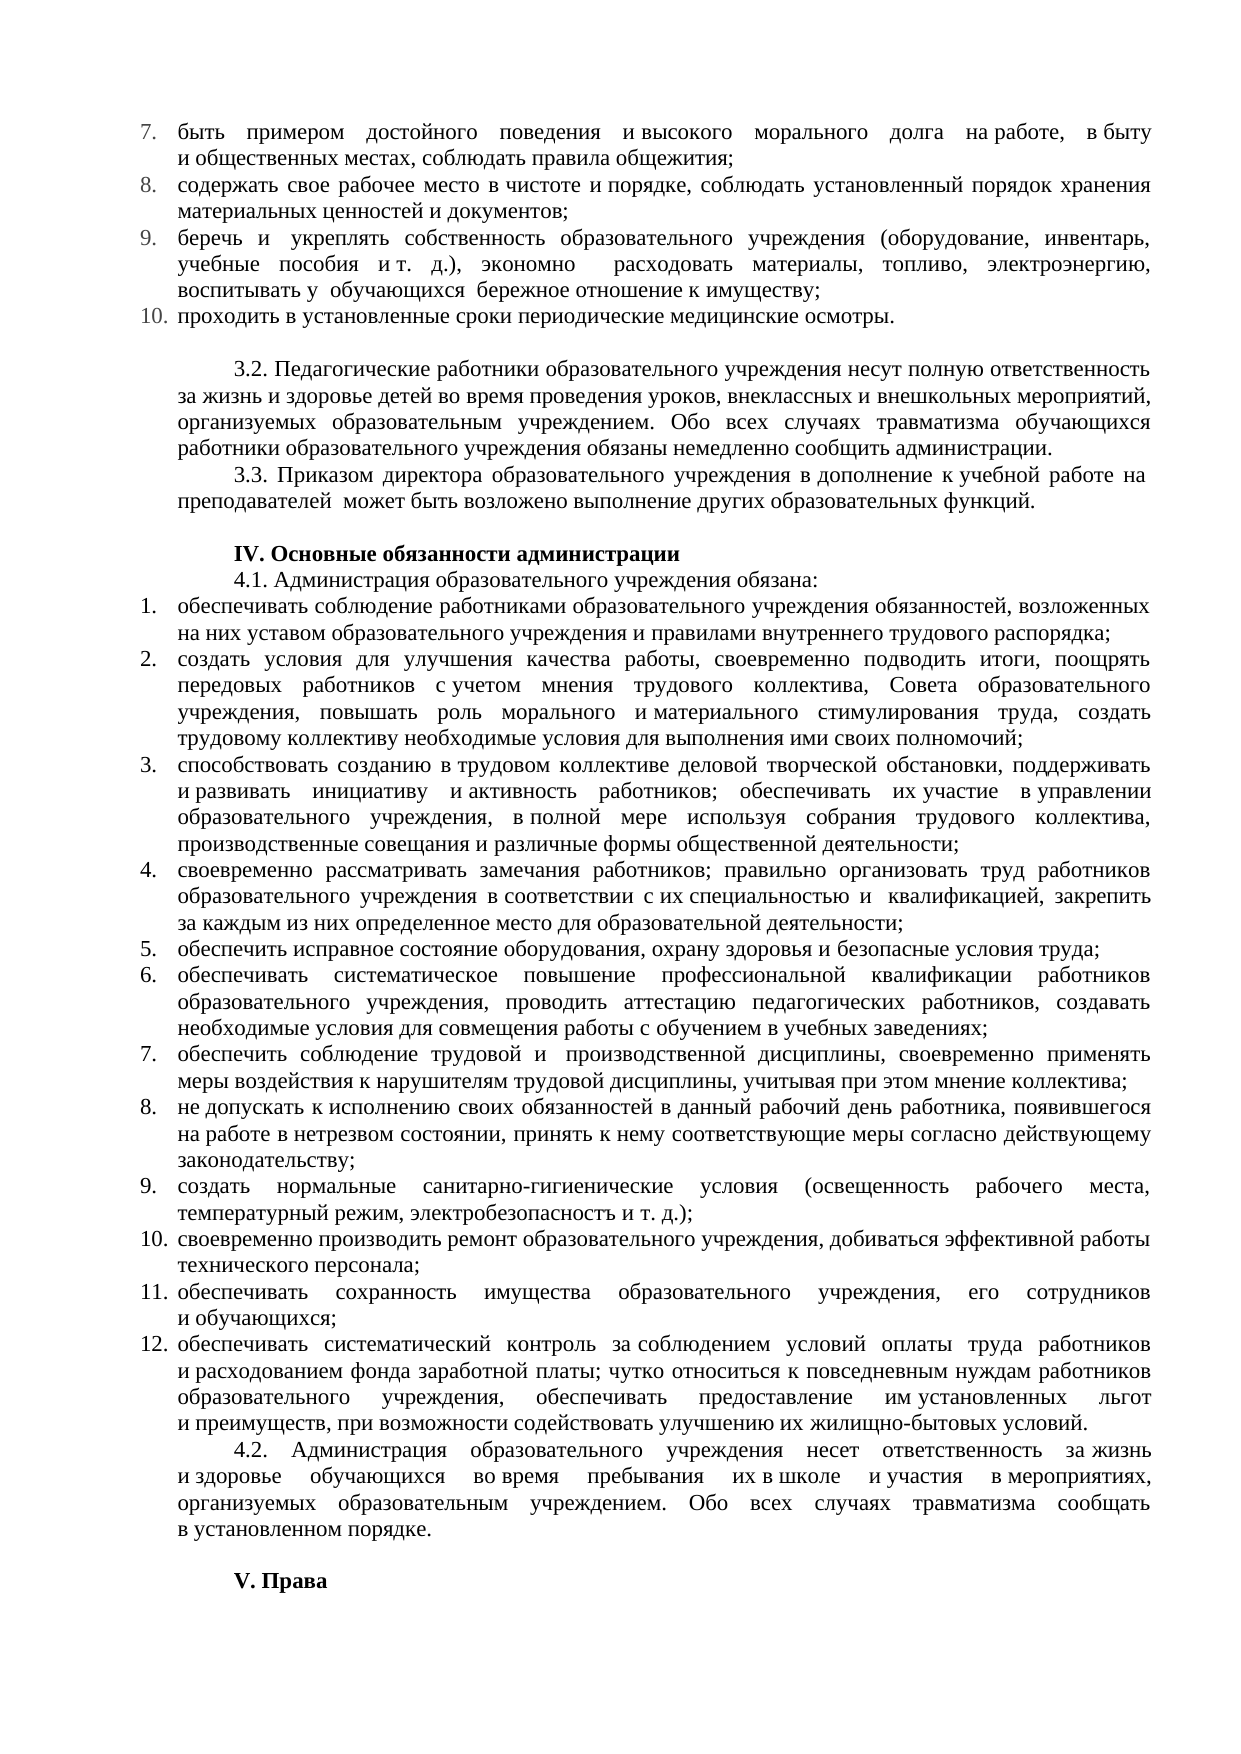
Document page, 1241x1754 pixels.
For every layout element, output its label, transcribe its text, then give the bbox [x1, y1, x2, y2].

list своевременно производить ремонт образовательного учреждения, добиваться эффективной работы технического персонала; [140, 1225, 1152, 1278]
list быть примером достойного поведения и высокого морального долга на работе, в быту и общественных местах, соблюдать правила общежития; [140, 118, 1152, 171]
text IV. Основные обязанности администрации [177, 540, 1152, 566]
list способствовать созданию в трудовом коллективе деловой творческой обстановки, поддерживать и развивать инициативу и активность работников; обеспечивать их участие в управлении образовательного учреждения, в полной мере используя собрания трудового коллектива, производственные совещания и различные формы общественной деятельности; [140, 751, 1152, 856]
list своевременно рассматривать замечания работников; правильно организовать труд работников образовательного учреждения в соответствии с их специальностью и квалификацией, закрепить за каждым из них определенное место для образовательной деятельности; [140, 856, 1152, 935]
text 4.1. Администрация образовательного учреждения обязана: [177, 566, 1152, 592]
text 4.2. Администрация образовательного учреждения несет ответственность за жизнь и здоровье обучающихся во время пребывания их в школе и участия в мероприятиях, организуемых образовательным учреждением. Обо всех случаях травматизма сообщать в установленном порядке. [177, 1436, 1152, 1541]
text 3.3. Приказом директора образовательного учреждения в дополнение к учебной работе на преподавателей может быть возложено выполнение других образовательных функций. [177, 461, 1152, 513]
list не допускать к исполнению своих обязанностей в данный рабочий день работника, появившегося на работе в нетрезвом состоянии, принять к нему соответствующие меры согласно действующему законодательству; [140, 1093, 1152, 1172]
list обеспечивать соблюдение работниками образовательного учреждения обязанностей, возложенных на них уставом образовательного учреждения и правилами внутреннего трудового распорядка; [140, 592, 1152, 645]
text V. Права [177, 1568, 1152, 1594]
list проходить в установленные сроки периодические медицинские осмотры. [140, 303, 1152, 329]
list обеспечивать систематическое повышение профессиональной квалификации работников образовательного учреждения, проводить аттестацию педагогических работников, создавать необходимые условия для совмещения работы с обучением в учебных заведениях; [140, 961, 1152, 1041]
text 3.2. Педагогические работники образовательного учреждения несут полную ответственность за жизнь и здоровье детей во время проведения уроков, внеклассных и внешкольных мероприятий, организуемых образовательным учреждением. Обо всех случаях травматизма обучающихся работники образовательного учреждения обязаны немедленно сообщить администрации. [177, 355, 1152, 461]
list обеспечить исправное состояние оборудования, охрану здоровья и безопасные условия труда; [140, 935, 1152, 961]
list содержать свое рабочее место в чистоте и порядке, соблюдать установленный порядок хранения материальных ценностей и документов; [140, 171, 1152, 223]
list обеспечить соблюдение трудовой и производственной дисциплины, своевременно применять меры воздействия к нарушителям трудовой дисциплины, учитывая при этом мнение коллектива; [140, 1041, 1152, 1093]
list беречь и укреплять собственность образовательного учреждения (оборудование, инвентарь, учебные пособия и т. д.), экономно расходовать материалы, топливо, электроэнергию, воспитывать у обучающихся бережное отношение к имуществу; [140, 223, 1152, 303]
list обеспечивать систематический контроль за соблюдением условий оплаты труда работников и расходованием фонда заработной платы; чутко относиться к повседневным нуждам работников образовательного учреждения, обеспечивать предоставление им установленных льгот и преимуществ, при возможности содействовать улучшению их жилищно-бытовых условий. [140, 1330, 1152, 1436]
list создать условия для улучшения качества работы, своевременно подводить итоги, поощрять передовых работников с учетом мнения трудового коллектива, Совета образовательного учреждения, повышать роль морального и материального стимулирования труда, создать трудовому коллективу необходимые условия для выполнения ими своих полномочий; [140, 645, 1152, 751]
list обеспечивать сохранность имущества образовательного учреждения, его сотрудников и обучающихся; [140, 1278, 1152, 1330]
list создать нормальные санитарно-гигиенические условия (освещенность рабочего места, температурный режим, электробезопасностъ и т. д.); [140, 1172, 1152, 1225]
